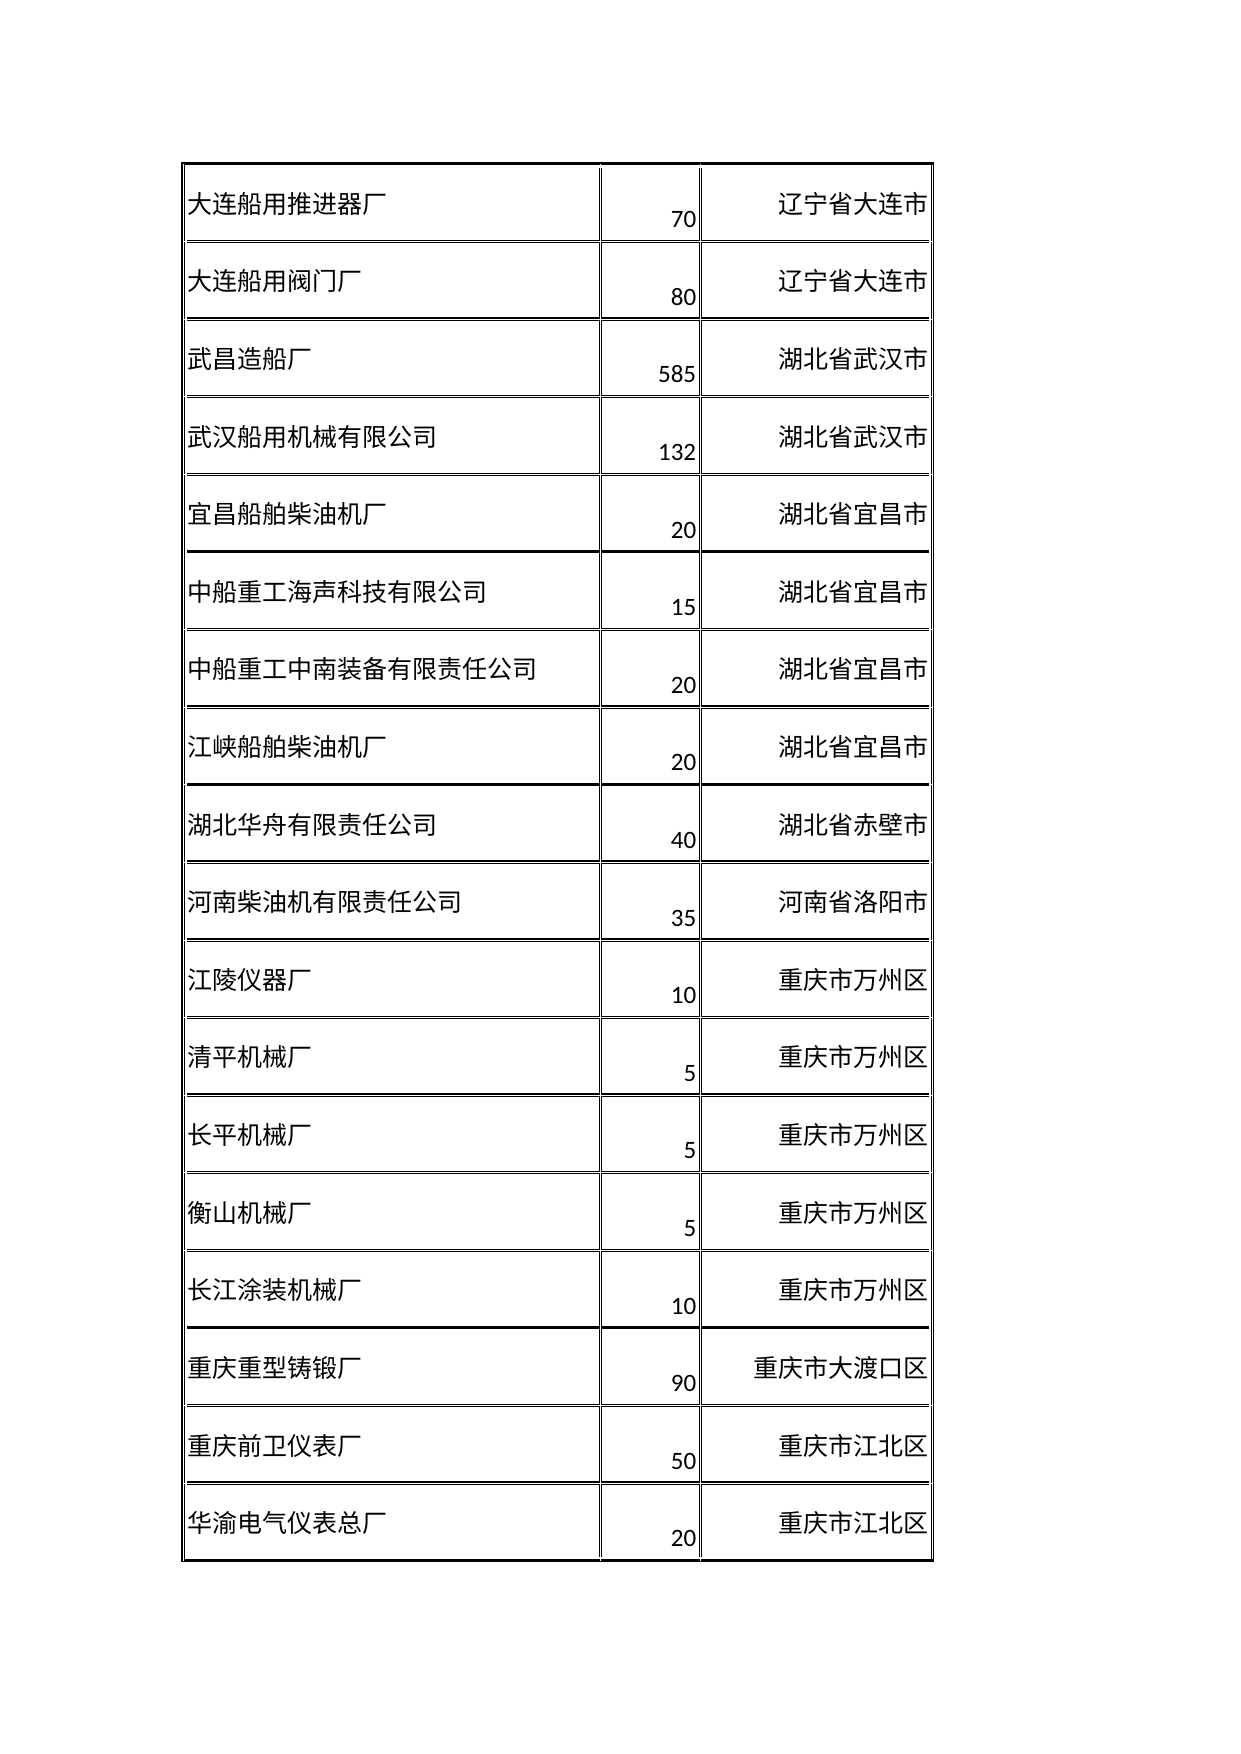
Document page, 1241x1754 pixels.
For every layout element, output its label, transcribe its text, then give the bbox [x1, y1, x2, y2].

table_cell 5 [602, 1174, 699, 1248]
table_cell 湖北省宜昌市 [702, 550, 931, 628]
table_cell 585 [602, 321, 699, 395]
table_cell 大连船用推进器厂 [185, 165, 601, 239]
table_cell 中船重工中南装备有限责任公司 [183, 628, 601, 705]
table_cell 宜昌船舶柴油机厂 [185, 473, 599, 550]
table_cell 辽宁省大连市 [702, 240, 931, 317]
table_cell 清平机械厂 [183, 1016, 601, 1093]
table_cell 10 [602, 942, 699, 1016]
table_cell 重庆市万州区 [702, 1249, 931, 1326]
table_cell 20 [601, 1485, 701, 1559]
table_cell 重庆市大渡口区 [702, 1326, 931, 1404]
table_cell 20 [602, 709, 699, 783]
table_cell 中船重工海声科技有限公司 [185, 550, 599, 628]
table_cell 70 [601, 165, 701, 239]
table_cell 武汉船用机械有限公司 [183, 395, 601, 472]
table_cell 湖北华舟有限责任公司 [183, 783, 599, 860]
table_cell 长平机械厂 [185, 1093, 599, 1171]
table_cell 35 [602, 864, 699, 938]
table_cell 武昌造船厂 [185, 317, 599, 395]
table_cell 河南省洛阳市 [702, 860, 931, 938]
table_cell 湖北省宜昌市 [702, 473, 931, 550]
table_cell 重庆市万州区 [702, 938, 931, 1016]
table_cell 50 [602, 1407, 699, 1481]
table_cell 辽宁省大连市 [701, 165, 931, 239]
table_cell 重庆重型铸锻厂 [185, 1326, 599, 1404]
table_cell 湖北省赤壁市 [702, 783, 932, 860]
table_cell 江峡船舶柴油机厂 [185, 705, 599, 783]
table_cell 80 [602, 243, 699, 317]
table_cell 衡山机械厂 [183, 1171, 601, 1248]
table_cell 重庆市万州区 [701, 1016, 932, 1093]
table_cell 重庆前卫仪表厂 [183, 1404, 601, 1481]
table_cell 15 [602, 553, 699, 628]
table_cell 湖北省宜昌市 [702, 705, 931, 783]
table_cell 湖北省武汉市 [702, 317, 931, 395]
table_cell 大连船用阀门厂 [185, 240, 599, 317]
table_cell 5 [602, 1019, 699, 1093]
table_cell 河南柴油机有限责任公司 [185, 860, 599, 938]
table_cell 重庆市万州区 [701, 1171, 932, 1248]
table_cell 湖北省武汉市 [701, 395, 932, 472]
table_cell 长江涂装机械厂 [185, 1249, 599, 1326]
table_cell 90 [602, 1329, 699, 1404]
table_cell 重庆市江北区 [701, 1481, 931, 1559]
table_cell 华渝电气仪表总厂 [185, 1481, 601, 1559]
table_cell 20 [602, 631, 699, 705]
table_cell 5 [602, 1097, 699, 1171]
table_cell 20 [602, 476, 699, 550]
table_cell 江陵仪器厂 [185, 938, 599, 1016]
table_cell 重庆市万州区 [702, 1093, 931, 1171]
table_cell 10 [602, 1252, 699, 1326]
table_cell 40 [602, 786, 699, 860]
table_cell 132 [602, 398, 699, 472]
table_cell 湖北省宜昌市 [701, 628, 932, 705]
table_cell 重庆市江北区 [701, 1404, 932, 1481]
